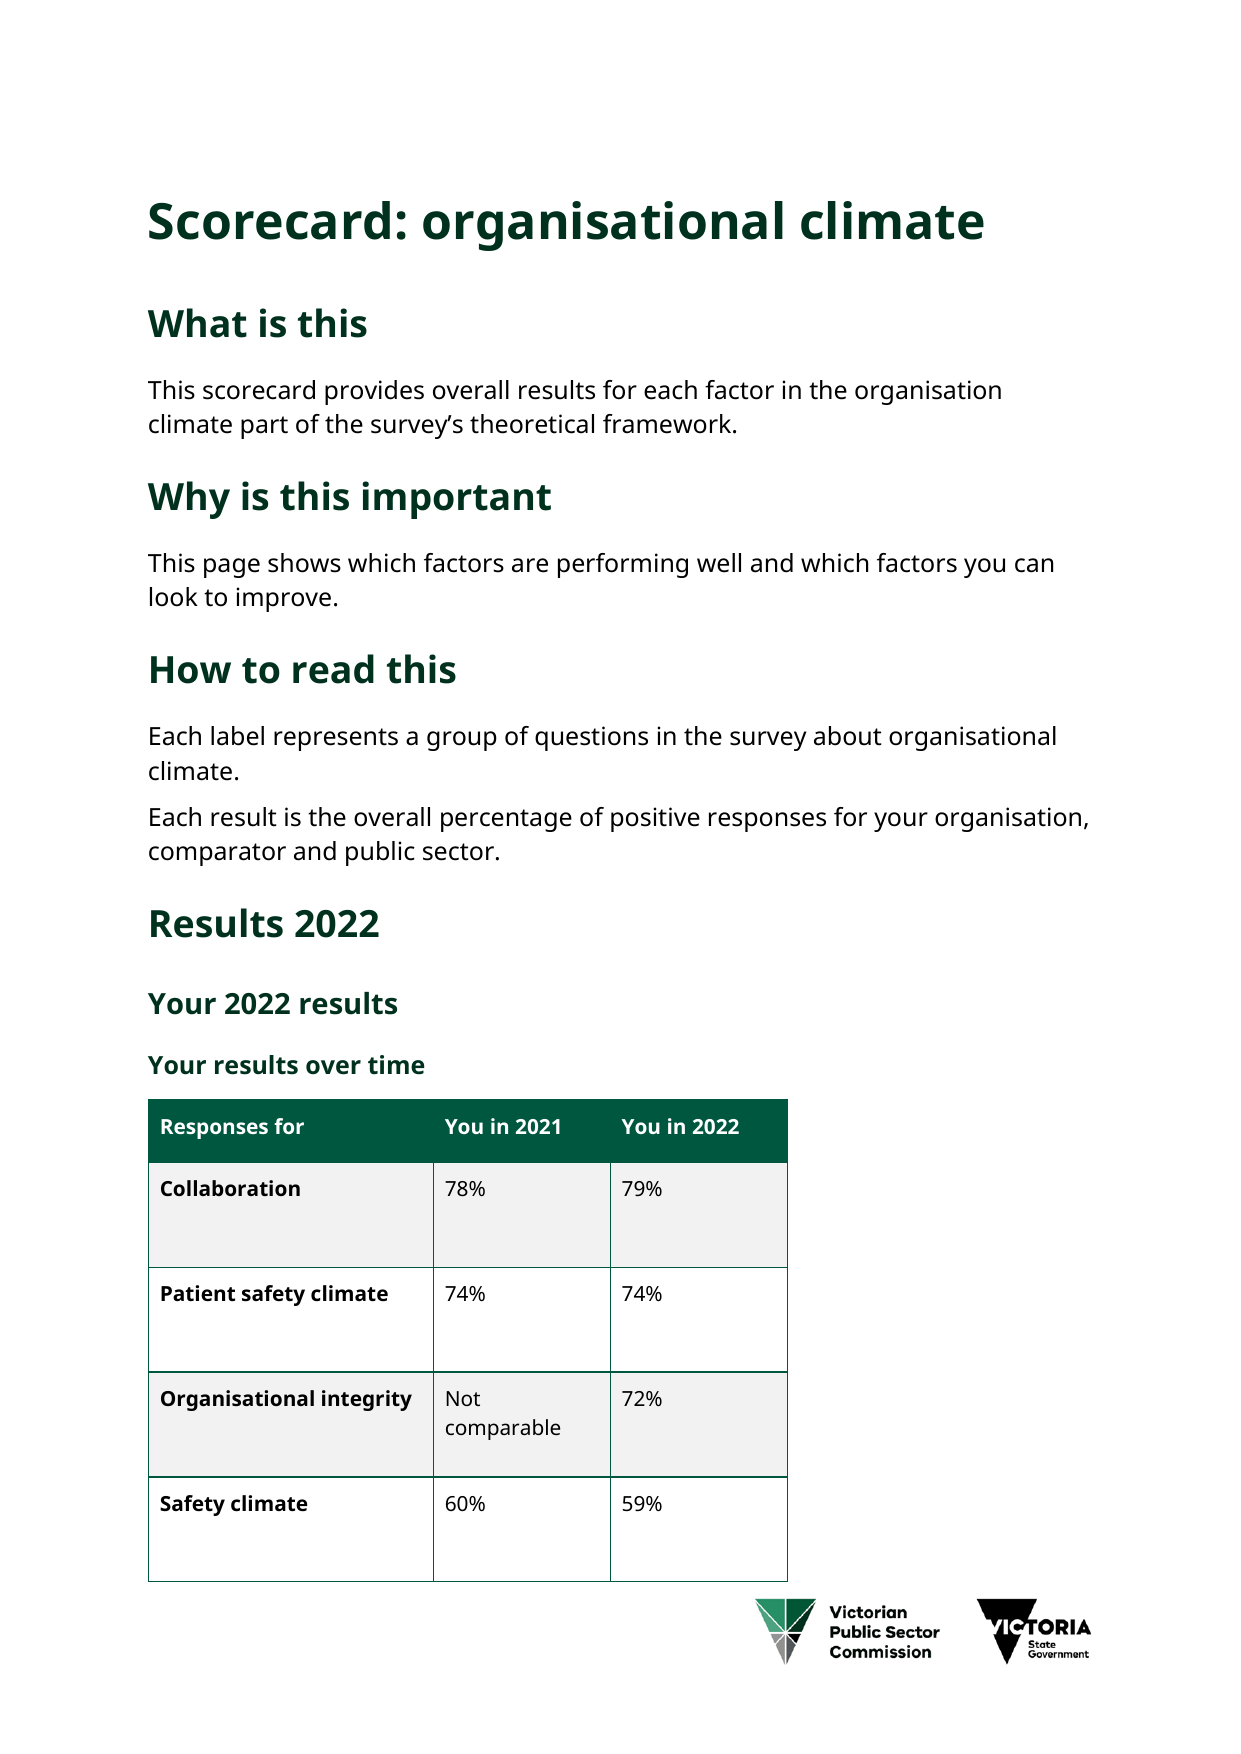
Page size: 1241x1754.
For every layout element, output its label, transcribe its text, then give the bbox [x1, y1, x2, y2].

subtitle Your 2022 results [148, 983, 1092, 1023]
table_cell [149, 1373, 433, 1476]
text Each label represents a group of questions in the survey about organisational climate. [148, 719, 1092, 787]
subtitle Results 2022 [148, 897, 1092, 948]
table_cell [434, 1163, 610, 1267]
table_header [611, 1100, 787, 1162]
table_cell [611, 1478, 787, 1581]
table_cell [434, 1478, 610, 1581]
subtitle Scorecard: organisational climate [148, 186, 1092, 254]
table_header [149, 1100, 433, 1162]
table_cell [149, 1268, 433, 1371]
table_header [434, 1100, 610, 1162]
text This page shows which factors are performing well and which factors you can look to improve. [148, 546, 1092, 614]
subtitle What is this [148, 297, 1092, 348]
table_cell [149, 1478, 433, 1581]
subtitle Why is this important [148, 470, 1092, 521]
subtitle Your results over time [148, 1047, 1092, 1081]
subtitle How to read this [148, 643, 1092, 694]
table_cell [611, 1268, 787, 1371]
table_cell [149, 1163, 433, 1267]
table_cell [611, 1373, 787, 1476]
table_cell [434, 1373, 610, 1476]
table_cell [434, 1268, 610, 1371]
picture [754, 1598, 1093, 1666]
text Each result is the overall percentage of positive responses for your organisation, comparator and public sector. [148, 799, 1092, 868]
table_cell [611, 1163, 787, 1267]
text This scorecard provides overall results for each factor in the organisation climate part of the survey’s theoretical framework. [148, 373, 1092, 441]
